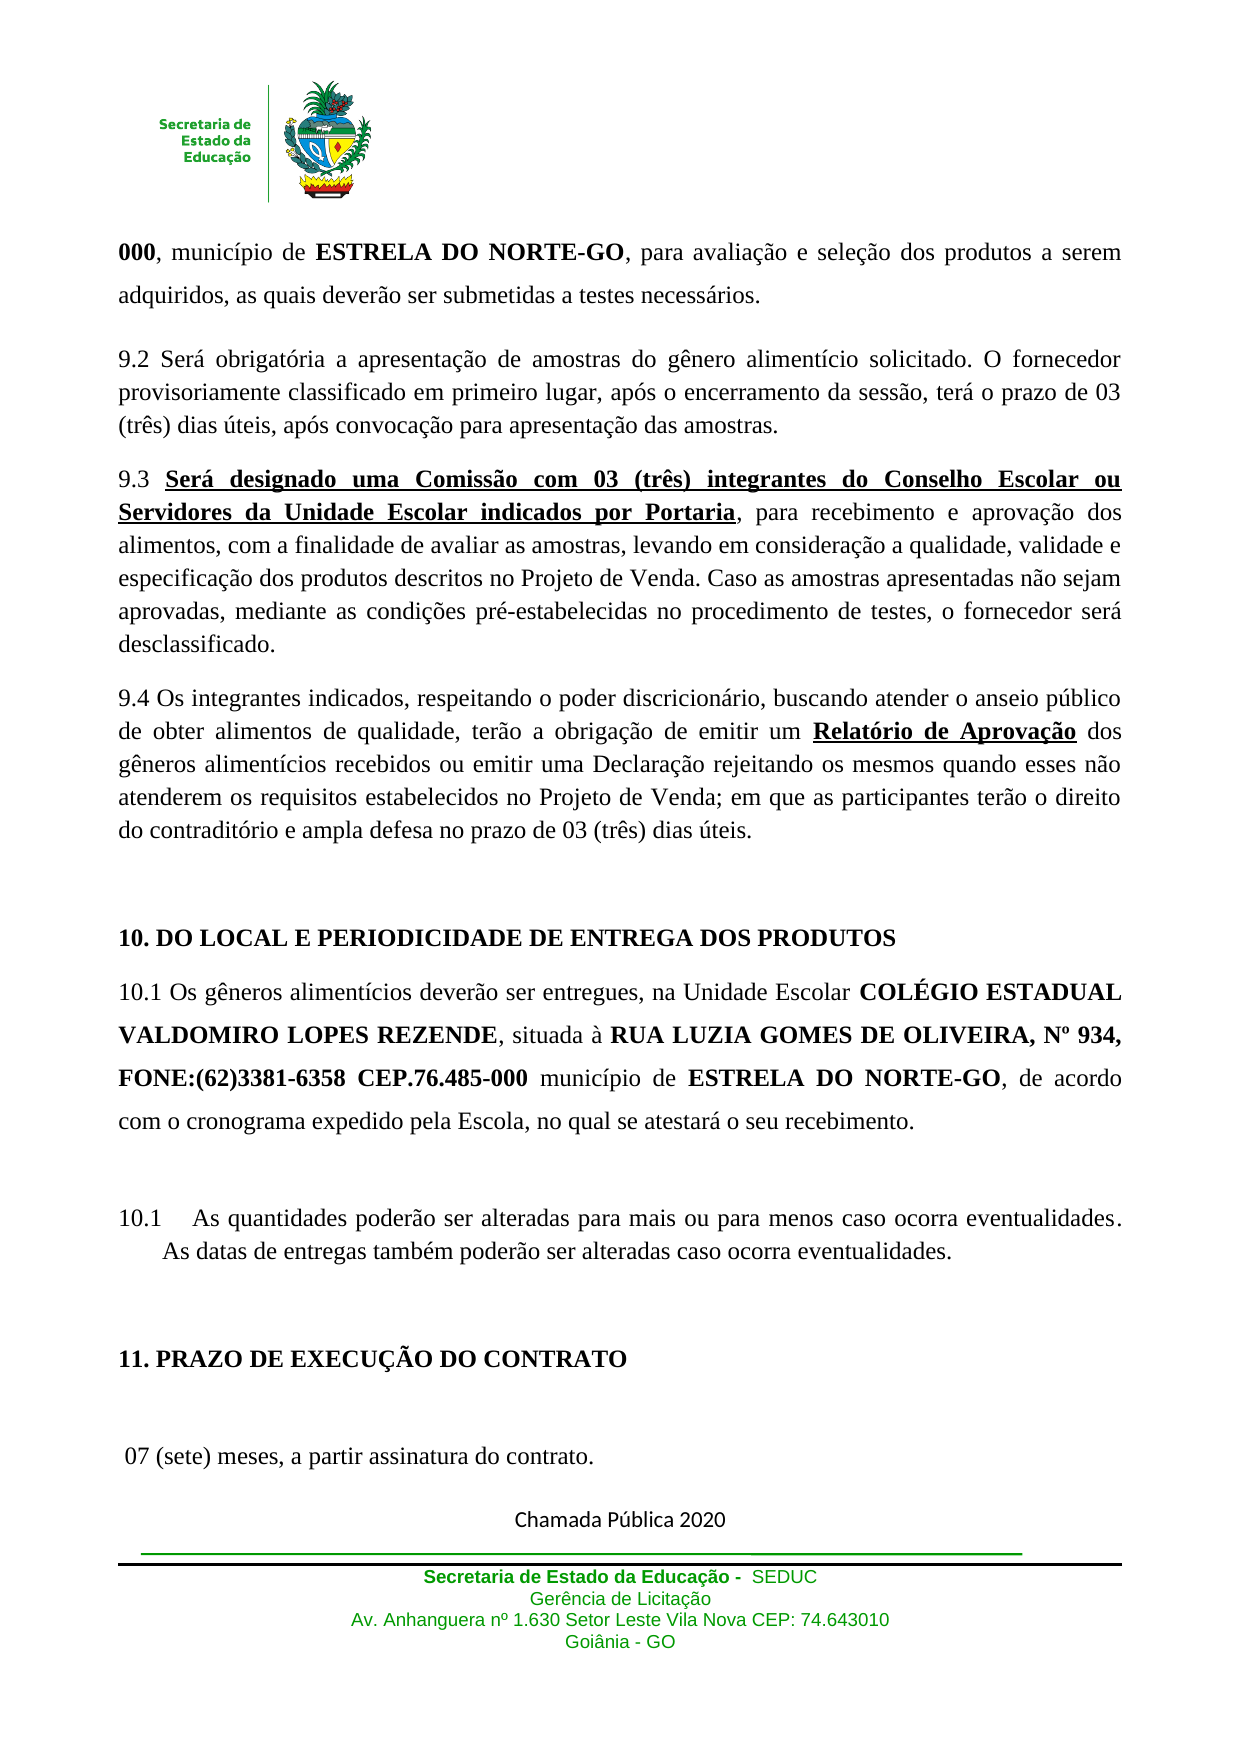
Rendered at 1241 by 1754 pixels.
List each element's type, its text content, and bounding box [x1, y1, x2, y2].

text 9.2 Será obrigatória a apresentação de amostras do gênero alimentício solicitado. O fornecedor provisoriamente classificado em primeiro lugar, após o encerramento da sessão, terá o prazo de 03 (três) dias úteis, após convocação para apresentação das amostras. [118, 344, 1122, 439]
text 11. PRAZO DE EXECUÇÃO DO CONTRATO [118, 1344, 1122, 1373]
text 07 (sete) meses, a partir assinatura do contrato. [118, 1441, 1122, 1469]
text 9.3 Será designado uma Comissão com 03 (três) integrantes do Conselho Escolar ou Servidores da Unidade Escolar indicados por Portaria, para recebimento e aprovação dos alimentos, com a finalidade de avaliar as amostras, levando em consideração a qualidade, validade e especificação dos produtos descritos no Projeto de Venda. Caso as amostras apresentadas não sejam aprovadas, mediante as condições pré-estabelecidas no procedimento de testes, o fornecedor será desclassificado. [118, 464, 1122, 658]
list As quantidades poderão ser alteradas para mais ou para menos caso ocorra eventualidades. As datas de entregas também poderão ser alteradas caso ocorra eventualidades. [118, 1203, 1122, 1265]
text 10. DO LOCAL E PERIODICIDADE DE ENTREGA DOS PRODUTOS [118, 923, 1118, 952]
picture [118, 73, 412, 210]
text 10.1 Os gêneros alimentícios deverão ser entregues, na Unidade Escolar COLÉGIO ESTADUAL VALDOMIRO LOPES REZENDE, situada à RUA LUZIA GOMES DE OLIVEIRA, Nº 934, FONE:(62)3381-6358 CEP.76.485-000 município de ESTRELA DO NORTE-GO, de acordo com o cronograma expedido pela Escola, no qual se atestará o seu recebimento. [118, 977, 1122, 1135]
text 9.4 Os integrantes indicados, respeitando o poder discricionário, buscando atender o anseio público de obter alimentos de qualidade, terão a obrigação de emitir um Relatório de Aprovação dos gêneros alimentícios recebidos ou emitir uma Declaração rejeitando os mesmos quando esses não atenderem os requisitos estabelecidos no Projeto de Venda; em que as participantes terão o direito do contraditório e ampla defesa no prazo de 03 (três) dias úteis. [118, 683, 1122, 844]
